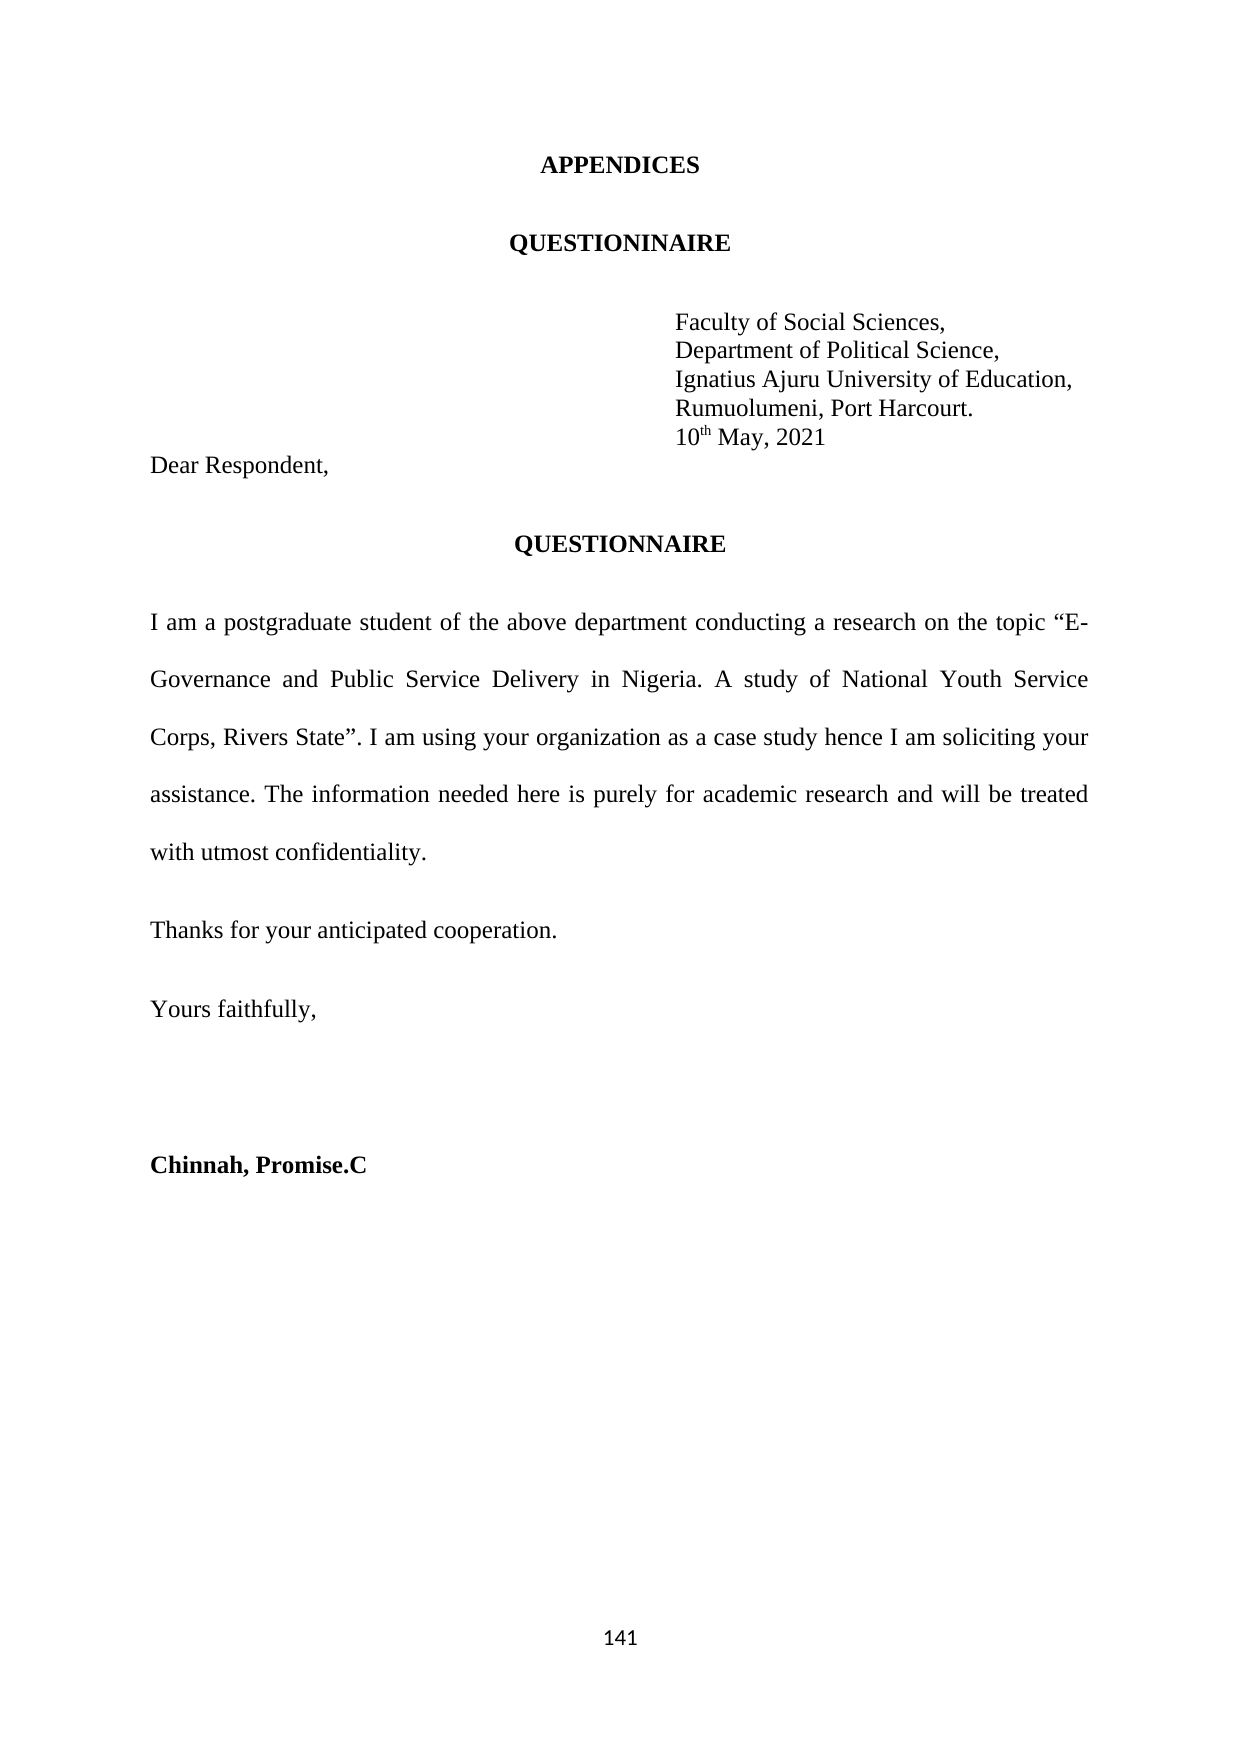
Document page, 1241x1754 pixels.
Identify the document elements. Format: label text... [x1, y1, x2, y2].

text Chinnah, Promise.C [150, 1150, 1090, 1179]
text Rumuolumeni, Port Harcourt. [675, 393, 1090, 422]
text Yours faithfully, [150, 994, 1090, 1022]
text Department of Political Science, [675, 335, 1090, 364]
text QUESTIONINAIRE [150, 228, 1090, 257]
text QUESTIONNAIRE [150, 529, 1090, 557]
text I am a postgraduate student of the above department conducting a research on the topic “E-Governance and Public Service Delivery in Nigeria. A study of National Youth Service Corps, Rivers State”. I am using your organization as a case study hence I am soliciting your assistance. The information needed here is purely for academic research and will be treated with utmost confidentiality. [150, 607, 1090, 866]
text Thanks for your anticipated cooperation. [150, 915, 1090, 944]
text Faculty of Social Sciences, [675, 307, 1090, 335]
text Ignatius Ajuru University of Education, [675, 364, 1090, 393]
text APPENDICES [150, 150, 1090, 179]
text 10th May, 2021 [675, 422, 1090, 450]
text Dear Respondent, [150, 450, 1090, 479]
